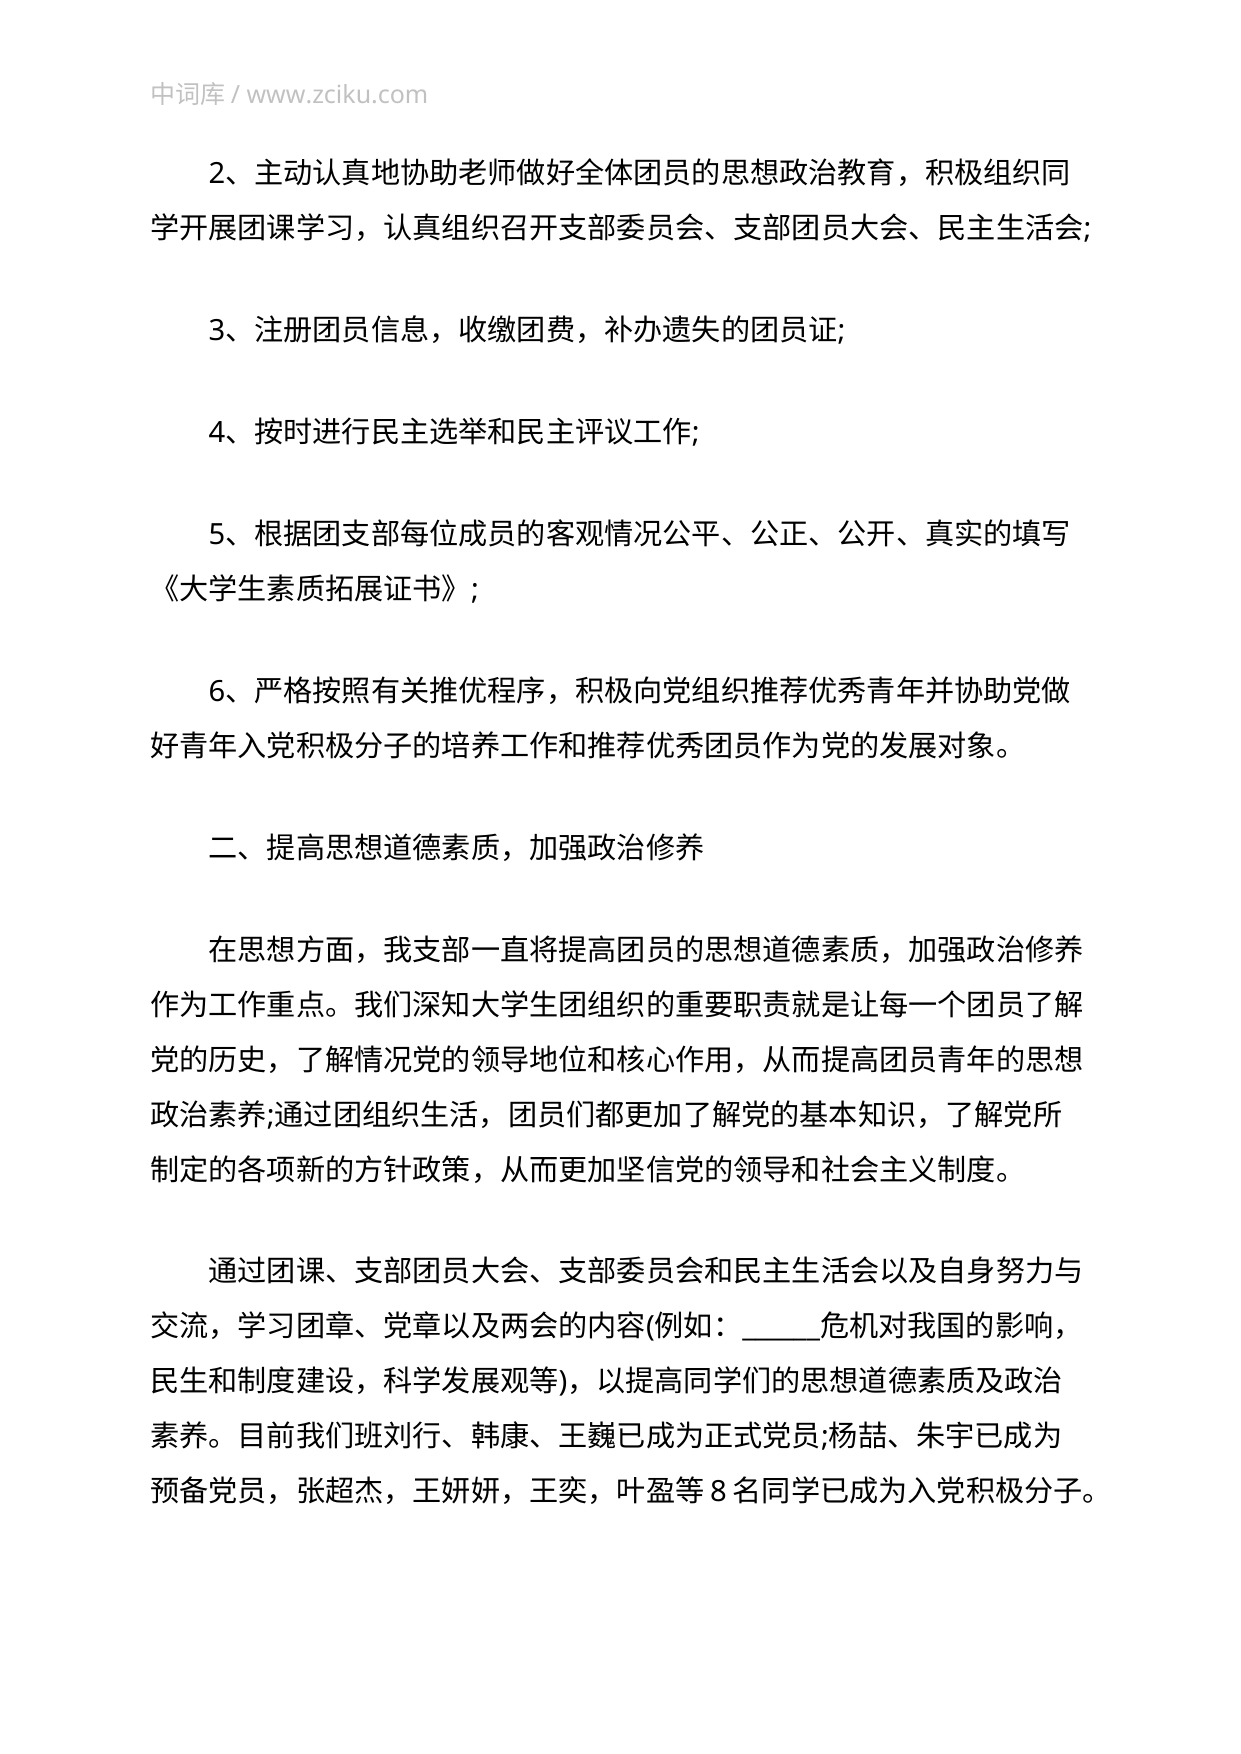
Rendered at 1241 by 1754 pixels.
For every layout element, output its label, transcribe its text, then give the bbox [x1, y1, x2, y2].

text 在思想方面，我支部一直将提高团员的思想道德素质，加强政治修养作为工作重点。我们深知大学生团组织的重要职责就是让每一个团员了解党的历史，了解情况党的领导地位和核心作用，从而提高团员青年的思想政治素养;通过团组织生活，团员们都更加了解党的基本知识，了解党所制定的各项新的方针政策，从而更加坚信党的领导和社会主义制度。 [150, 926, 1090, 1188]
text 4、按时进行民主选举和民主评议工作; [150, 409, 1090, 451]
text 5、根据团支部每位成员的客观情况公平、公正、公开、真实的填写《大学生素质拓展证书》; [150, 511, 1090, 608]
text 6、严格按照有关推优程序，积极向党组织推荐优秀青年并协助党做好青年入党积极分子的培养工作和推荐优秀团员作为党的发展对象。 [150, 668, 1090, 765]
text 2、主动认真地协助老师做好全体团员的思想政治教育，积极组织同学开展团课学习，认真组织召开支部委员会、支部团员大会、民主生活会; [150, 150, 1090, 247]
text 3、注册团员信息，收缴团费，补办遗失的团员证; [150, 307, 1090, 349]
text 通过团课、支部团员大会、支部委员会和民主生活会以及自身努力与交流，学习团章、党章以及两会的内容(例如：______危机对我国的影响，民生和制度建设，科学发展观等)，以提高同学们的思想道德素质及政治素养。目前我们班刘行、韩康、王巍已成为正式党员;杨喆、朱宇已成为预备党员，张超杰，王妍妍，王奕，叶盈等8名同学已成为入党积极分子。 [150, 1248, 1090, 1510]
text 二、提高思想道德素质，加强政治修养 [150, 825, 1090, 867]
